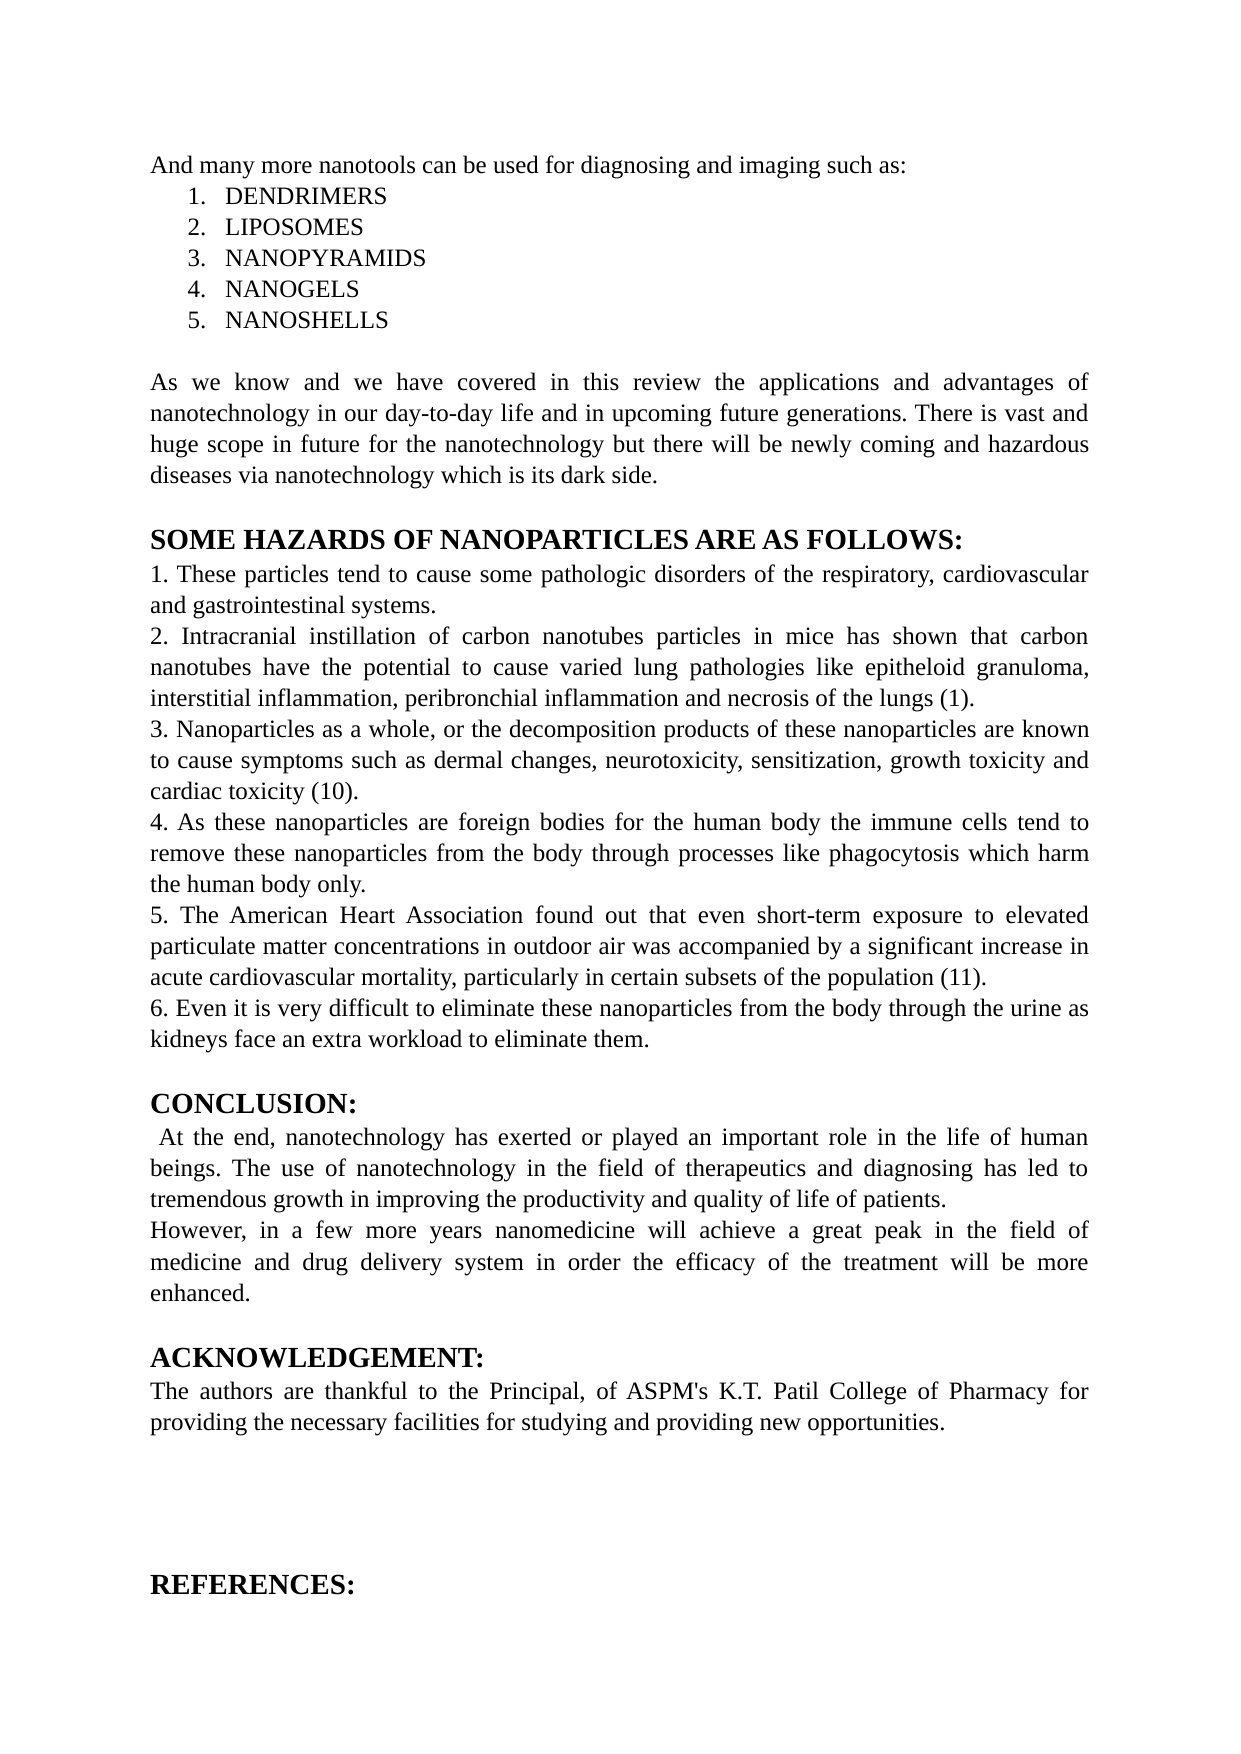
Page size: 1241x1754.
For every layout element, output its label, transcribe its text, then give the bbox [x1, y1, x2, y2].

list NANOPYRAMIDS [187, 243, 1090, 272]
text 1. These particles tend to cause some pathologic disorders of the respiratory, cardiovascular and gastrointestinal systems. [150, 559, 1090, 618]
text However, in a few more years nanomedicine will achieve a great peak in the field of medicine and drug delivery system in order the efficacy of the treatment will be more enhanced. [150, 1216, 1090, 1306]
text 2. Intracranial instillation of carbon nanotubes particles in mice has shown that carbon nanotubes have the potential to cause varied lung pathologies like epitheloid granuloma, interstitial inflammation, peribronchial inflammation and necrosis of the lungs (1). [150, 621, 1090, 712]
text SOME HAZARDS OF NANOPARTICLES ARE AS FOLLOWS: [150, 522, 1090, 556]
list DENDRIMERS [187, 181, 1090, 210]
text 5. The American Heart Association found out that even short-term exposure to elevated particulate matter concentrations in outdoor air was accompanied by a significant increase in acute cardiovascular mortality, particularly in certain subsets of the population (11). [150, 900, 1090, 991]
text ACKNOWLEDGEMENT: [150, 1340, 1090, 1373]
text At the end, nanotechnology has exerted or played an important role in the life of human beings. The use of nanotechnology in the field of therapeutics and diagnosing has led to tremendous growth in improving the productivity and quality of life of patients. [150, 1122, 1090, 1213]
text 6. Even it is very difficult to eliminate these nanoparticles from the body through the urine as kidneys face an extra workload to eliminate them. [150, 993, 1090, 1053]
text REFERENCES: [150, 1567, 1090, 1600]
text As we know and we have covered in this review the applications and advantages of nanotechnology in our day-to-day life and in upcoming future generations. There is vast and huge scope in future for the nanotechnology but there will be newly coming and hazardous diseases via nanotechnology which is its dark side. [150, 367, 1090, 489]
list LIPOSOMES [187, 212, 1090, 241]
list NANOGELS [187, 274, 1090, 303]
text And many more nanotools can be used for diagnosing and imaging such as: [150, 150, 1090, 179]
text 4. As these nanoparticles are foreign bodies for the human body the immune cells tend to remove these nanoparticles from the body through processes like phagocytosis which harm the human body only. [150, 807, 1090, 898]
text CONCLUSION: [150, 1086, 1090, 1120]
text The authors are thankful to the Principal, of ASPM's K.T. Patil College of Pharmacy for providing the necessary facilities for studying and providing new opportunities. [150, 1376, 1090, 1436]
text 3. Nanoparticles as a whole, or the decomposition products of these nanoparticles are known to cause symptoms such as dermal changes, neurotoxicity, sensitization, growth toxicity and cardiac toxicity (10). [150, 714, 1090, 805]
list NANOSHELLS [187, 305, 1090, 334]
